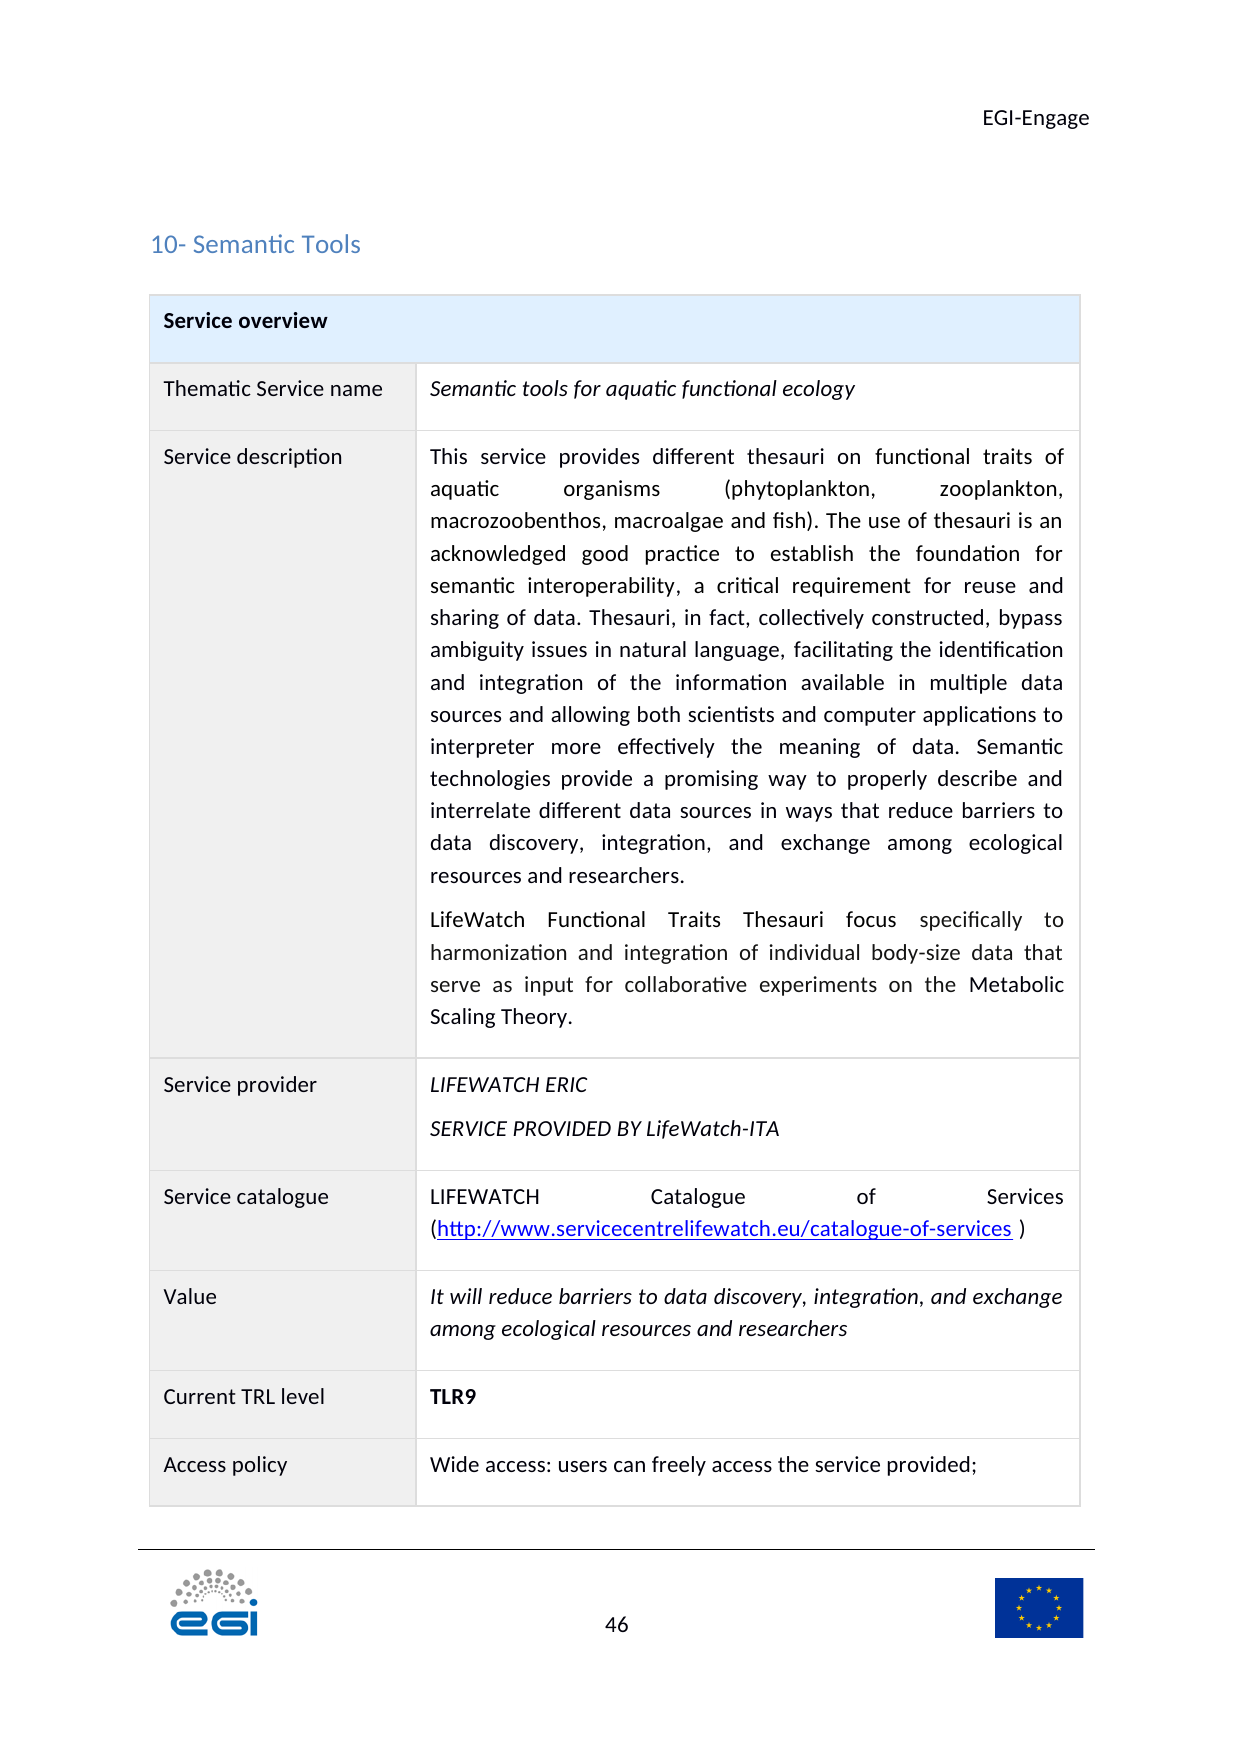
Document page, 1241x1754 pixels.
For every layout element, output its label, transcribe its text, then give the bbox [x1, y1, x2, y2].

text 10- Semantic Tools [150, 228, 1090, 261]
table_cell Wide access: users can freely access the service provided; [417, 1439, 1079, 1505]
table_cell This service provides different thesauri on functional traits of aquatic organisms (phytoplankton, zooplankton, macrozoobenthos, macroalgae and fish). The use of thesauri is an acknowledged good practice to establish the foundation for semantic interoperability, a critical requirement for reuse and sharing of data. Thesauri, in fact, collectively constructed, bypass ambiguity issues in natural language, facilitating the identification and integration of the information available in multiple data sources and allowing both scientists and computer applications to interpreter more effectively the meaning of data. Semantic technologies provide a promising way to properly describe and interrelate different data sources in ways that reduce barriers to data discovery, integration, and exchange among ecological resources and researchers. LifeWatch Functional Traits Thesauri focus specifically to harmonization and integration of individual body-size data that serve as input for collaborative experiments on the Metabolic Scaling Theory. [417, 431, 1079, 1057]
table_cell Service catalogue [150, 1171, 415, 1270]
table_cell It will reduce barriers to data discovery, integration, and exchange among ecological resources and researchers [417, 1271, 1079, 1370]
table_cell LIFEWATCH Catalogue of Services (http://www.servicecentrelifewatch.eu/catalogue-of-services ) [417, 1171, 1079, 1270]
table_cell Service provider [150, 1059, 415, 1170]
table_cell TLR9 [417, 1371, 1079, 1438]
table_cell LIFEWATCH ERIC SERVICE PROVIDED BY LifeWatch-ITA [417, 1059, 1079, 1170]
table_cell Access policy [150, 1439, 415, 1505]
table_cell Service description [150, 431, 415, 1057]
table_cell Current TRL level [150, 1371, 415, 1438]
table_cell Semantic tools for aquatic functional ecology [417, 364, 1079, 430]
picture [150, 1567, 276, 1638]
picture [995, 1578, 1084, 1638]
table_cell Thematic Service name [150, 364, 415, 430]
table_cell Value [150, 1271, 415, 1370]
table_header Service overview [150, 296, 1079, 362]
